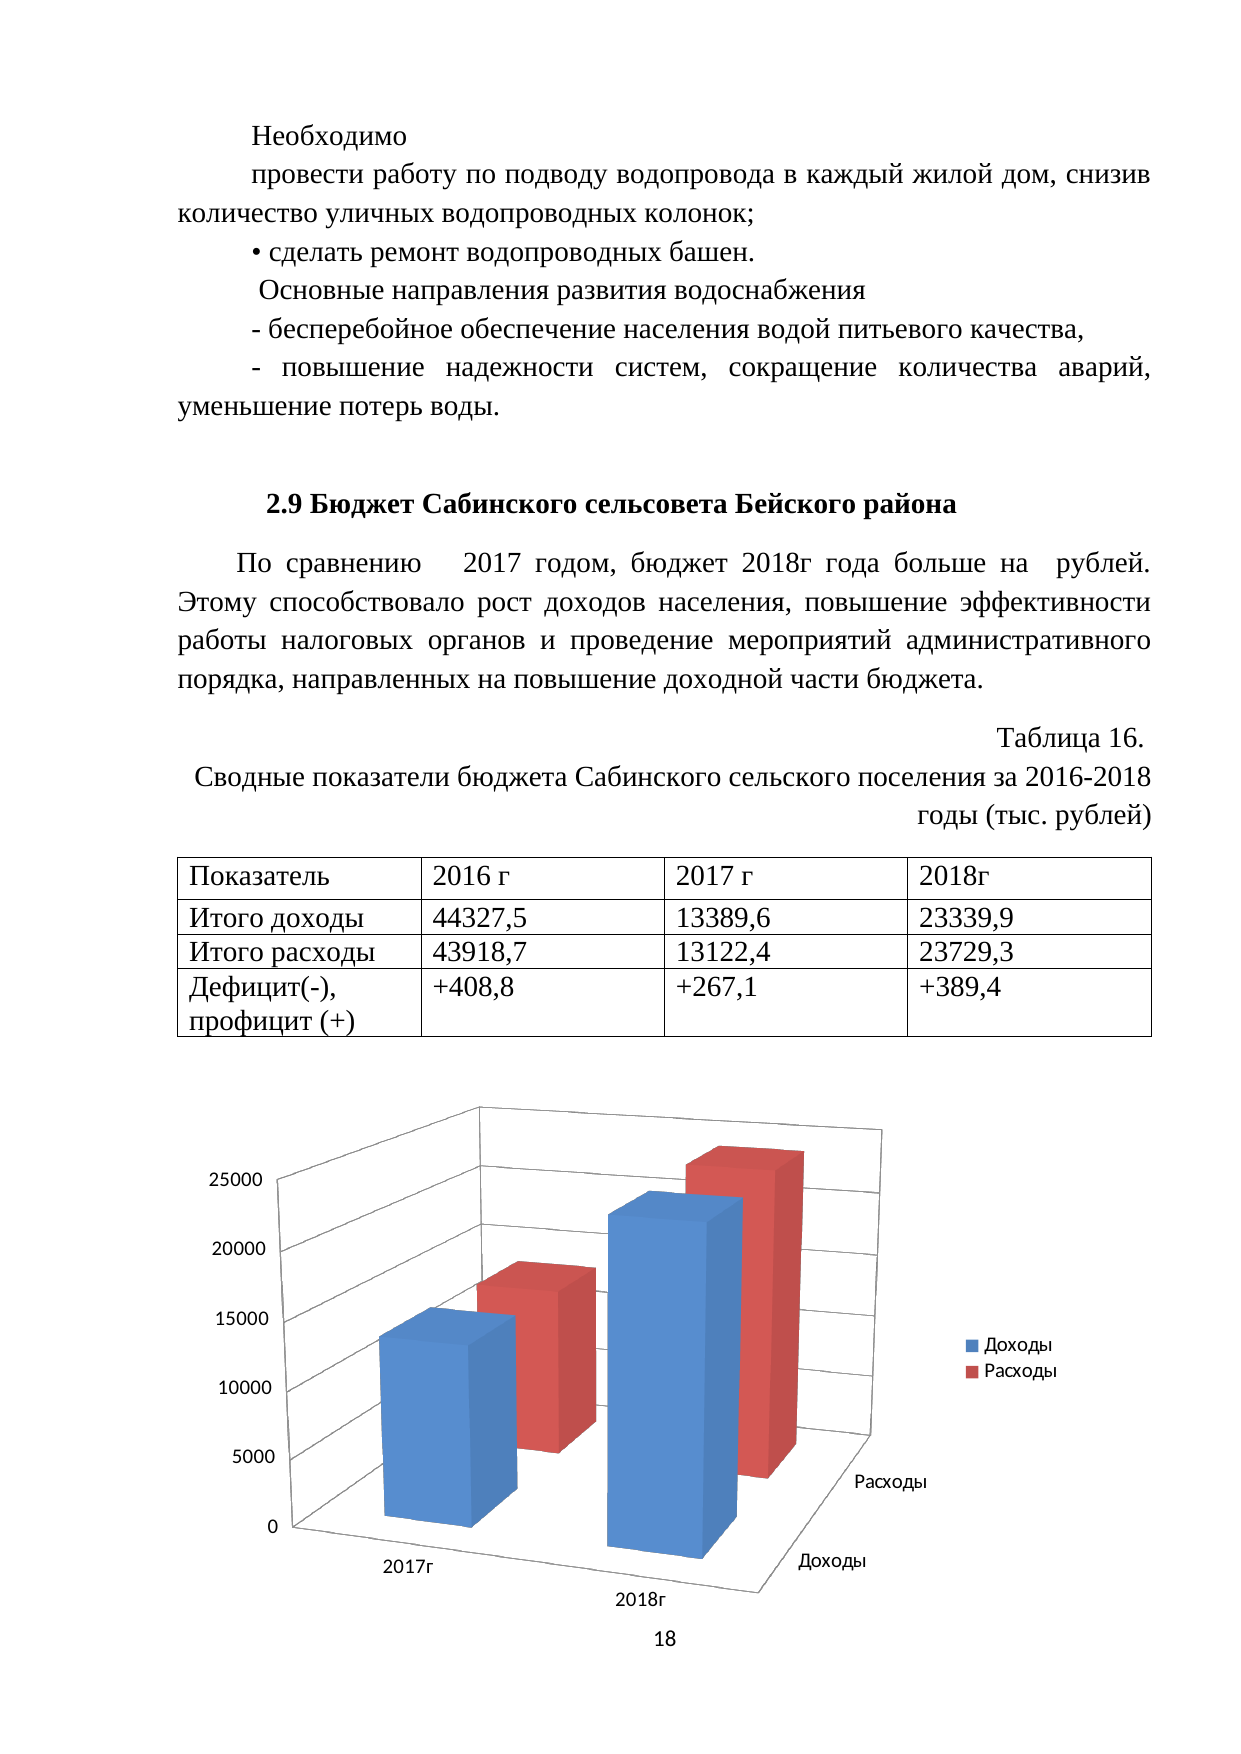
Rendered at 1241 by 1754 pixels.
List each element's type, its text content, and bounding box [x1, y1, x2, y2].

table_header Показатель [178, 858, 421, 899]
table_cell +267,1 [665, 969, 907, 1036]
table_header 2018г [908, 858, 1151, 899]
text - бесперебойное обеспечение населения водой питьевого качества, [177, 311, 1152, 344]
text Таблица 16. Сводные показатели бюджета Сабинского сельского поселения за 2016-2018 годы (тыс. рублей) [177, 720, 1152, 831]
table_cell Итого расходы [178, 935, 421, 968]
table_header 2016 г [422, 858, 664, 899]
table_header 2017 г [665, 858, 907, 899]
text 2.9 Бюджет Сабинского сельсовета Бейского района [177, 486, 1152, 519]
table_cell 23729,3 [908, 935, 1151, 968]
table_cell 43918,7 [422, 935, 664, 968]
text - повышение надежности систем, сокращение количества аварий, уменьшение потерь воды. [177, 349, 1152, 421]
text провести работу по подводу водопровода в каждый жилой дом, снизив количество уличных водопроводных колонок; [177, 157, 1152, 229]
table_cell +408,8 [422, 969, 664, 1036]
table_cell 44327,5 [422, 900, 664, 933]
table_cell 13389,6 [665, 900, 907, 933]
table_cell Итого доходы [178, 900, 421, 933]
text • сделать ремонт водопроводных башен. [177, 234, 1152, 267]
table_cell 13122,4 [665, 935, 907, 968]
text Основные направления развития водоснабжения [177, 272, 1152, 306]
table_cell +389,4 [908, 969, 1151, 1036]
table_cell 23339,9 [908, 900, 1151, 933]
text Необходимо [177, 118, 1152, 152]
table_cell Дефицит(-), профицит (+) [178, 969, 421, 1036]
text По сравнению 2017 годом, бюджет 2018г года больше на рублей. Этому способствовало рост доходов населения, повышение эффективности работы налоговых органов и проведение мероприятий административного порядка, направленных на повышение доходной части бюджета. [177, 545, 1152, 694]
